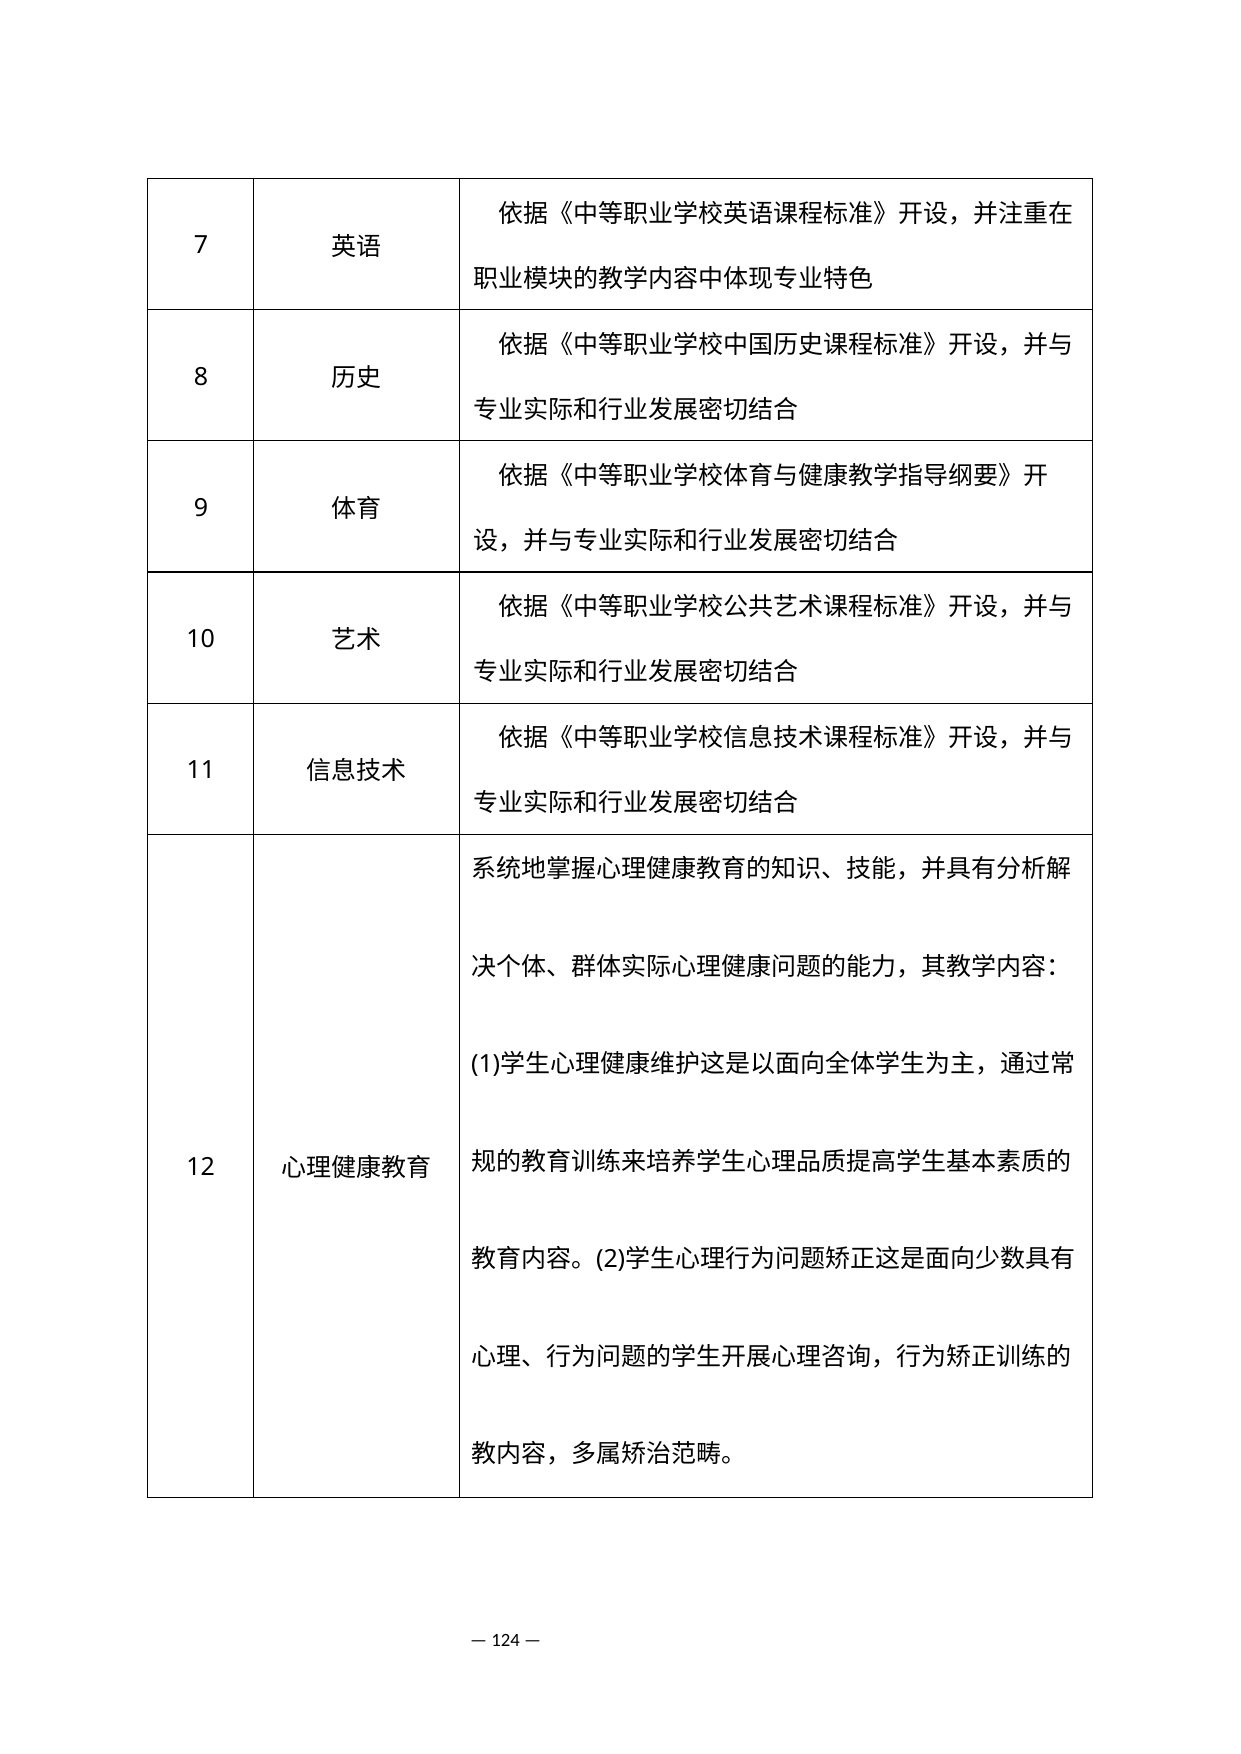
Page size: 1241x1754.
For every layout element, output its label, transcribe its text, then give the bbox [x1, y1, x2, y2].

table_cell 9 [148, 441, 253, 571]
table_cell 12 [148, 835, 253, 1497]
table_cell 信息技术 [254, 704, 459, 833]
table_cell 依据《中等职业学校中国历史课程标准》开设，并与专业实际和行业发展密切结合 [460, 310, 1092, 440]
table_cell 依据《中等职业学校英语课程标准》开设，并注重在职业模块的教学内容中体现专业特色 [460, 179, 1092, 309]
table_cell 艺术 [254, 573, 459, 702]
table_cell 依据《中等职业学校信息技术课程标准》开设，并与专业实际和行业发展密切结合 [460, 704, 1092, 833]
table_cell 11 [148, 704, 253, 833]
table_cell 系统地掌握心理健康教育的知识、技能，并具有分析解决个体、群体实际心理健康问题的能力，其教学内容：(1)学生心理健康维护这是以面向全体学生为主，通过常规的教育训练来培养学生心理品质提高学生基本素质的教育内容。(2)学生心理行为问题矫正这是面向少数具有心理、行为问题的学生开展心理咨询，行为矫正训练的教内容，多属矫治范畴。 [460, 835, 1092, 1497]
table_cell 依据《中等职业学校体育与健康教学指导纲要》开设，并与专业实际和行业发展密切结合 [460, 441, 1092, 571]
table_cell 心理健康教育 [254, 835, 459, 1497]
table_cell 依据《中等职业学校公共艺术课程标准》开设，并与专业实际和行业发展密切结合 [460, 573, 1092, 702]
table_cell 8 [148, 310, 253, 440]
table_cell 英语 [254, 179, 459, 309]
table_cell 7 [148, 179, 253, 309]
table_cell 10 [148, 573, 253, 702]
table_cell 历史 [254, 310, 459, 440]
table_cell 体育 [254, 441, 459, 571]
